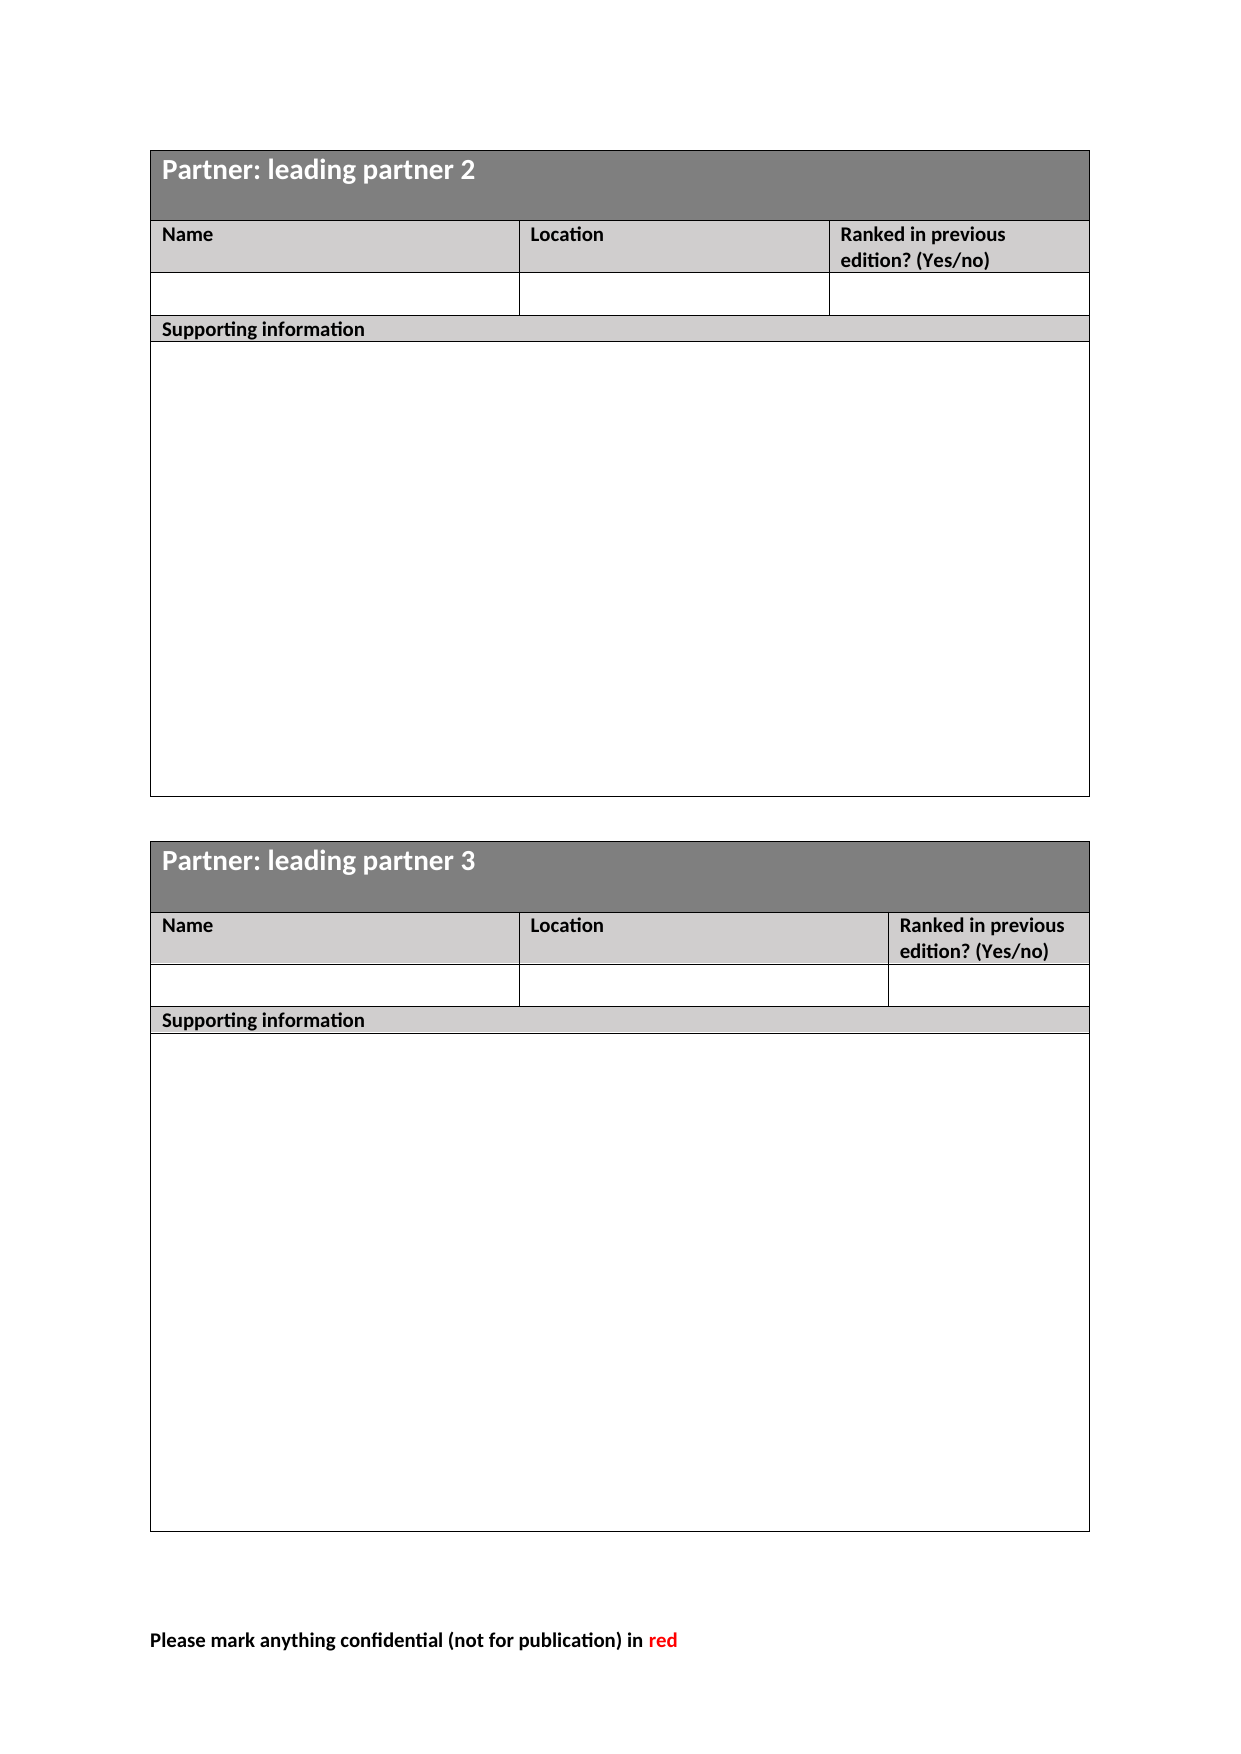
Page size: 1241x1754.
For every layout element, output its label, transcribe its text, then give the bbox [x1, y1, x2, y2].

table_cell Name [151, 221, 519, 272]
table_header Partner: leading partner 3 [151, 842, 1089, 912]
table_cell [151, 342, 1089, 796]
table_cell [520, 965, 888, 1006]
table_header Partner: leading partner 2 [151, 151, 1089, 220]
table_cell [151, 1034, 1089, 1531]
table_cell Ranked in previous edition? (Yes/no) [830, 221, 1089, 272]
table_cell [520, 273, 829, 315]
table_cell [151, 965, 519, 1006]
table_cell [830, 273, 1089, 315]
table_cell Supporting information [151, 316, 1089, 341]
table_cell [151, 273, 519, 315]
table_cell Location [520, 221, 829, 272]
table_cell Name [151, 913, 519, 963]
table_cell Ranked in previous edition? (Yes/no) [889, 913, 1089, 963]
table_cell [889, 965, 1089, 1006]
table_cell Location [520, 913, 888, 963]
table_cell Supporting information [151, 1007, 1089, 1032]
